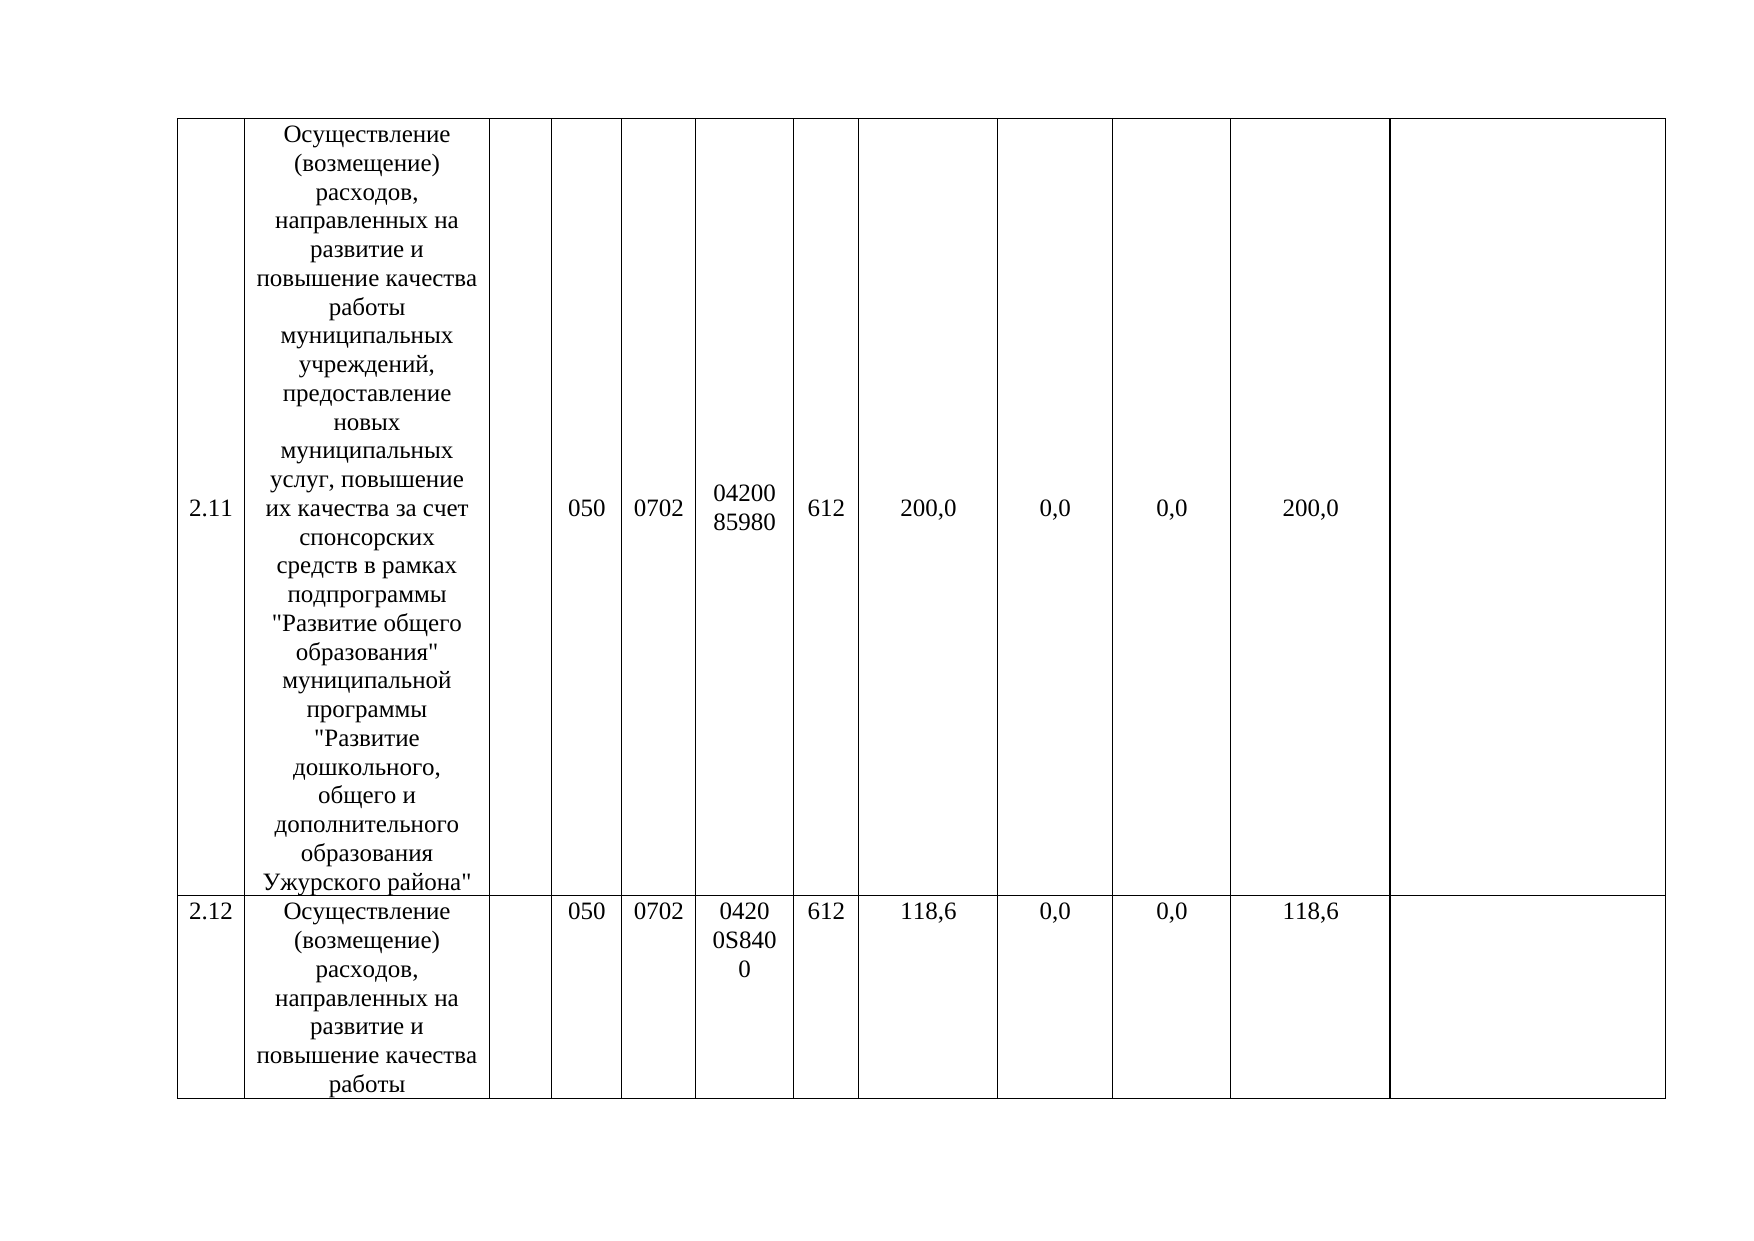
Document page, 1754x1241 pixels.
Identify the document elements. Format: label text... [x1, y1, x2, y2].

table_cell 04200S8400 [696, 896, 793, 1098]
table_cell 612 [794, 896, 858, 1098]
table_cell 0,0 [1113, 896, 1230, 1098]
table_cell 2.11 [178, 119, 244, 895]
table_cell 200,0 [1231, 119, 1389, 895]
table_cell [490, 896, 551, 1098]
table_cell [490, 119, 551, 895]
table_cell 0,0 [998, 119, 1112, 895]
table_cell [1391, 119, 1665, 895]
table_cell 050 [552, 896, 621, 1098]
table_cell 200,0 [859, 119, 997, 895]
table_cell 0702 [622, 896, 695, 1098]
table_cell 0702 [622, 119, 695, 895]
table_cell 0,0 [998, 896, 1112, 1098]
table_cell Осуществление (возмещение) расходов, направленных на развитие и повышение качества работы муниципальных учреждений, предоставление новых муниципальных услуг, повышение их качества за счет спонсорских средств в рамках подпрограммы "Развитие общего образования" муниципальной программы "Развитие дошкольного, общего и дополнительного образования Ужурского района" [245, 119, 489, 895]
table_cell 612 [794, 119, 858, 895]
table_cell 050 [552, 119, 621, 895]
table_cell 2.12 [178, 896, 244, 1098]
table_cell 0420085980 [696, 119, 793, 895]
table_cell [245, 896, 489, 1098]
table_cell 118,6 [859, 896, 997, 1098]
table_cell [1391, 896, 1665, 1098]
table_cell 0,0 [1113, 119, 1230, 895]
table_cell 118,6 [1231, 896, 1389, 1098]
